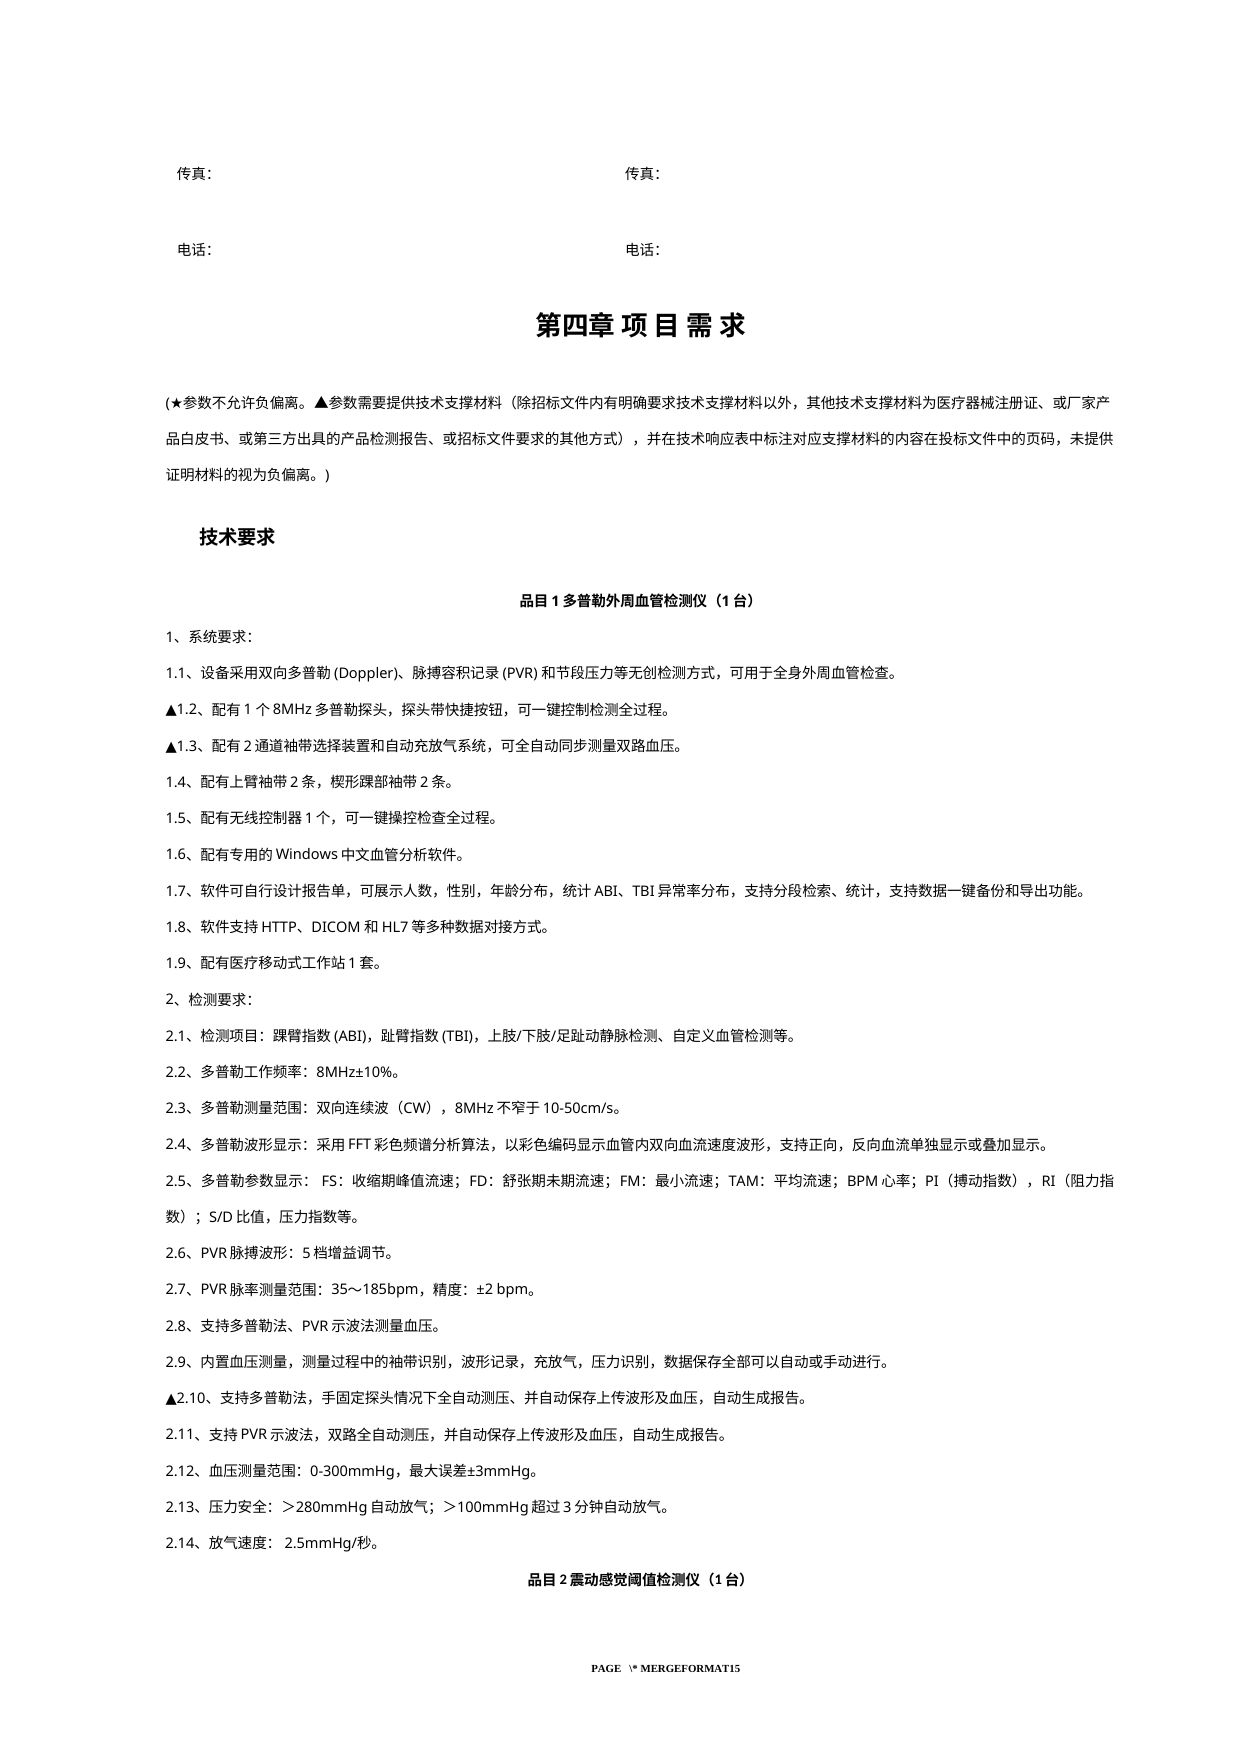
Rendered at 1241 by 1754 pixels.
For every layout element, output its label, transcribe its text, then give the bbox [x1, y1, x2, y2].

text 2.12、血压测量范围：0-300mmHg，最大误差±3mmHg。 [165, 1444, 1115, 1480]
text (★参数不允许负偏离。▲参数需要提供技术支撑材料（除招标文件内有明确要求技术支撑材料以外，其他技术支撑材料为医疗器械注册证、或厂家产品白皮书、或第三方出具的产品检测报告、或招标文件要求的其他方式），并在技术响应表中标注对应支撑材料的内容在投标文件中的页码，未提供证明材料的视为负偏离。) [165, 376, 1115, 485]
table_cell 电话： [614, 224, 1077, 260]
text 2.2、多普勒工作频率：8MHz±10%。 [165, 1045, 1115, 1082]
text 1、系统要求： [165, 610, 1115, 647]
text ▲1.3、配有2通道袖带选择装置和自动充放气系统，可全自动同步测量双路血压。 [165, 719, 1115, 755]
text 2.1、检测项目：踝臂指数 (ABI)，趾臂指数 (TBI)，上肢/下肢/足趾动静脉检测、自定义血管检测等。 [165, 1009, 1115, 1045]
text 2.8、支持多普勒法、PVR示波法测量血压。 [165, 1299, 1115, 1335]
subtitle 第四章 项 目 需 求 [165, 277, 1115, 343]
text 2.3、多普勒测量范围：双向连续波（CW），8MHz不窄于10-50cm/s。 [165, 1082, 1115, 1118]
list 品目2震动感觉阈值检测仪（1台） [165, 1553, 1115, 1589]
text 1.5、配有无线控制器1个，可一键操控检查全过程。 [165, 792, 1115, 828]
text 2.14、放气速度： 2.5mmHg/秒。 [165, 1517, 1115, 1553]
table_cell 传真： [614, 148, 1077, 223]
text 2、检测要求： [165, 973, 1115, 1009]
text 2.5、多普勒参数显示： FS：收缩期峰值流速；FD：舒张期未期流速；FM：最小流速；TAM：平均流速；BPM心率；PI（搏动指数），RI（阻力指数）；S/D比值，压力指数等。 [165, 1154, 1115, 1227]
text 1.8、软件支持HTTP、DICOM 和 HL7等多种数据对接方式。 [165, 900, 1115, 937]
text 1.1、设备采用双向多普勒 (Doppler)、脉搏容积记录 (PVR) 和节段压力等无创检测方式，可用于全身外周血管检查。 [165, 647, 1115, 683]
text 2.7、PVR脉率测量范围：35～185bpm，精度：±2 bpm。 [165, 1263, 1115, 1299]
text 技术要求 [165, 502, 1115, 550]
text 1.4、配有上臂袖带2条，楔形踝部袖带2条。 [165, 755, 1115, 792]
text 2.13、压力安全：＞280mmHg自动放气；＞100mmHg超过3分钟自动放气。 [165, 1480, 1115, 1517]
text ▲2.10、支持多普勒法，手固定探头情况下全自动测压、并自动保存上传波形及血压，自动生成报告。 [165, 1372, 1115, 1408]
text 1.6、配有专用的Windows中文血管分析软件。 [165, 828, 1115, 864]
table_cell 传真： [165, 148, 614, 223]
text 2.6、PVR脉搏波形：5档增益调节。 [165, 1227, 1115, 1263]
text 1.9、配有医疗移动式工作站1套。 [165, 937, 1115, 973]
text 2.11、支持PVR示波法，双路全自动测压，并自动保存上传波形及血压，自动生成报告。 [165, 1408, 1115, 1444]
text 1.7、软件可自行设计报告单，可展示人数，性别，年龄分布，统计ABI、TBI异常率分布，支持分段检索、统计，支持数据一键备份和导出功能。 [165, 864, 1115, 900]
text 品目1多普勒外周血管检测仪（1台） [165, 574, 1115, 610]
text ▲1.2、配有1 个8MHz多普勒探头，探头带快捷按钮，可一键控制检测全过程。 [165, 683, 1115, 719]
text 2.9、内置血压测量，测量过程中的袖带识别，波形记录，充放气，压力识别，数据保存全部可以自动或手动进行。 [165, 1335, 1115, 1372]
table_cell 电话： [165, 224, 614, 260]
text 2.4、多普勒波形显示：采用FFT彩色频谱分析算法，以彩色编码显示血管内双向血流速度波形，支持正向，反向血流单独显示或叠加显示。 [165, 1118, 1115, 1154]
